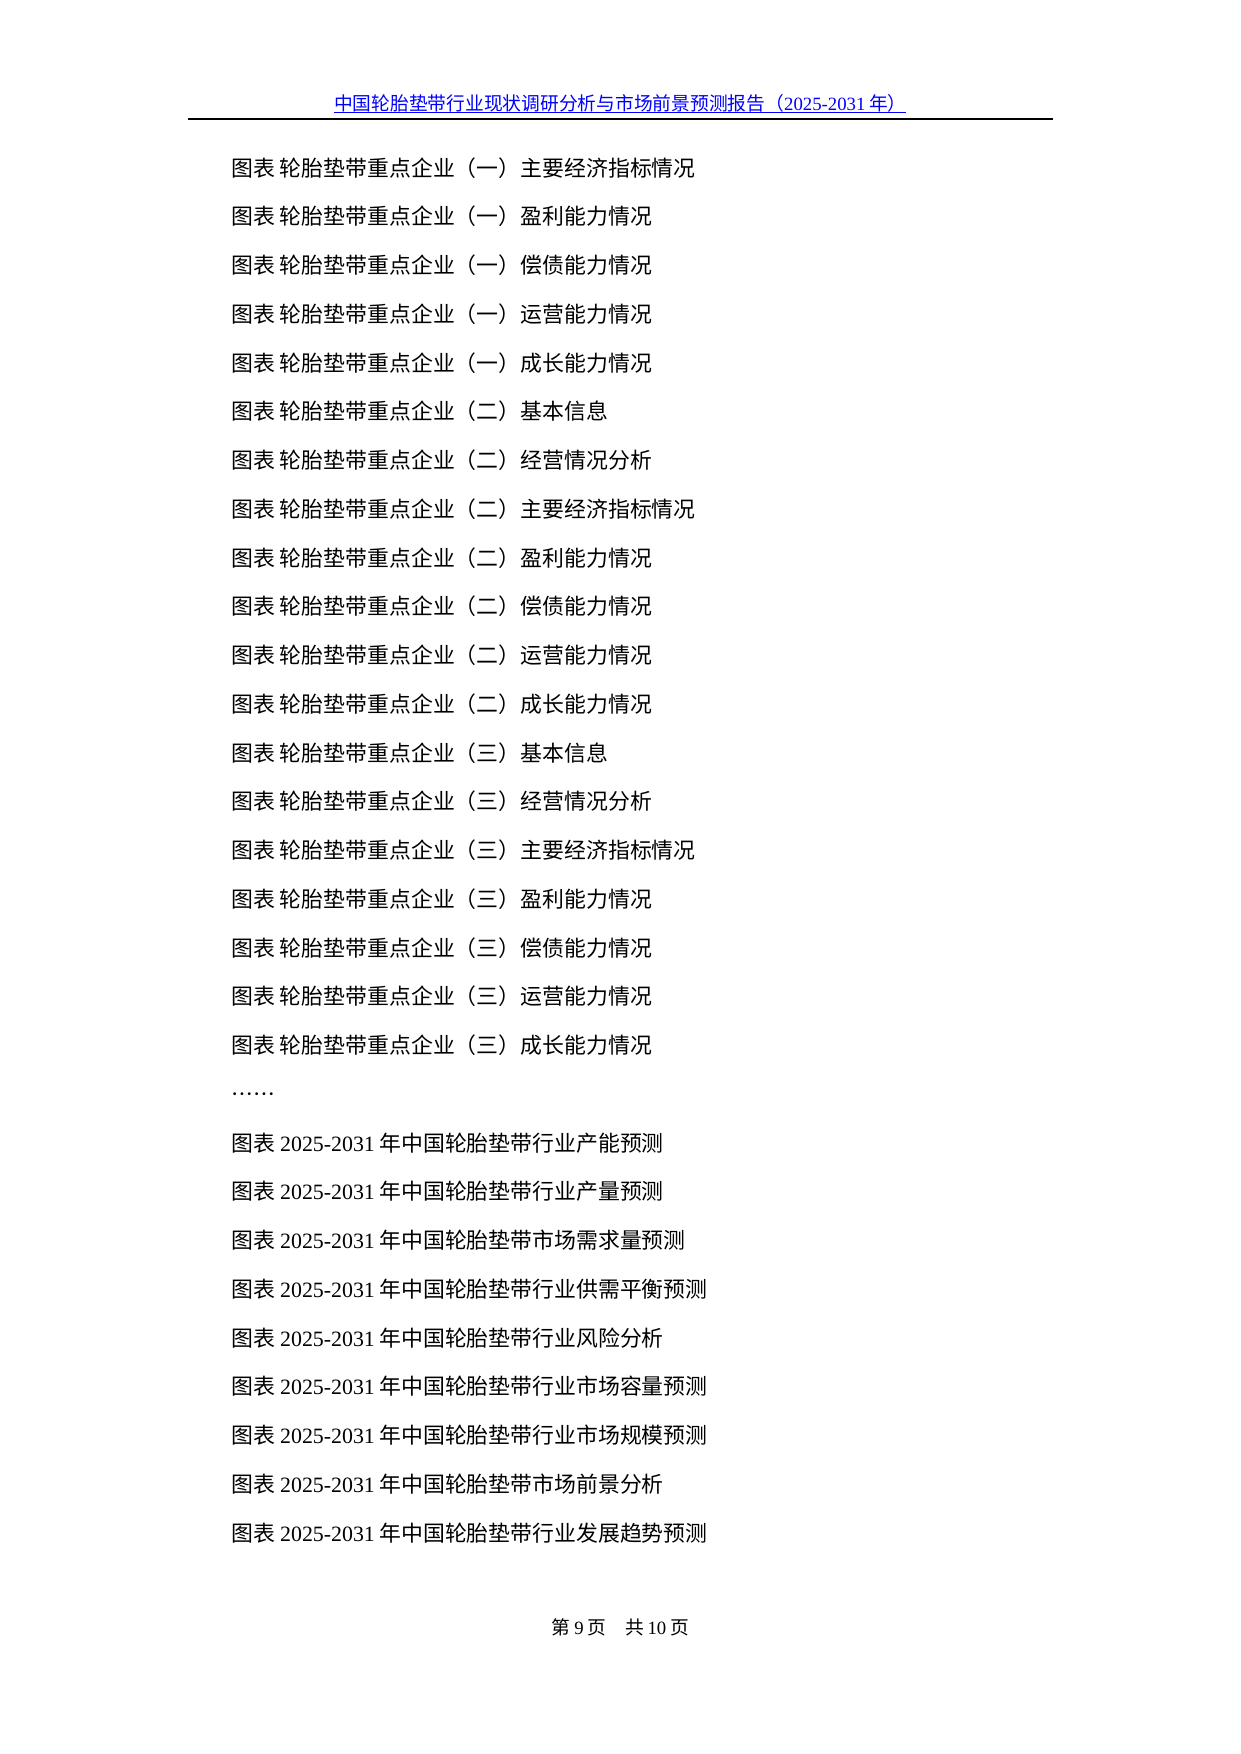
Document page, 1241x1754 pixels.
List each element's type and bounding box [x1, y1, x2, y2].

text [187, 150, 1053, 1548]
